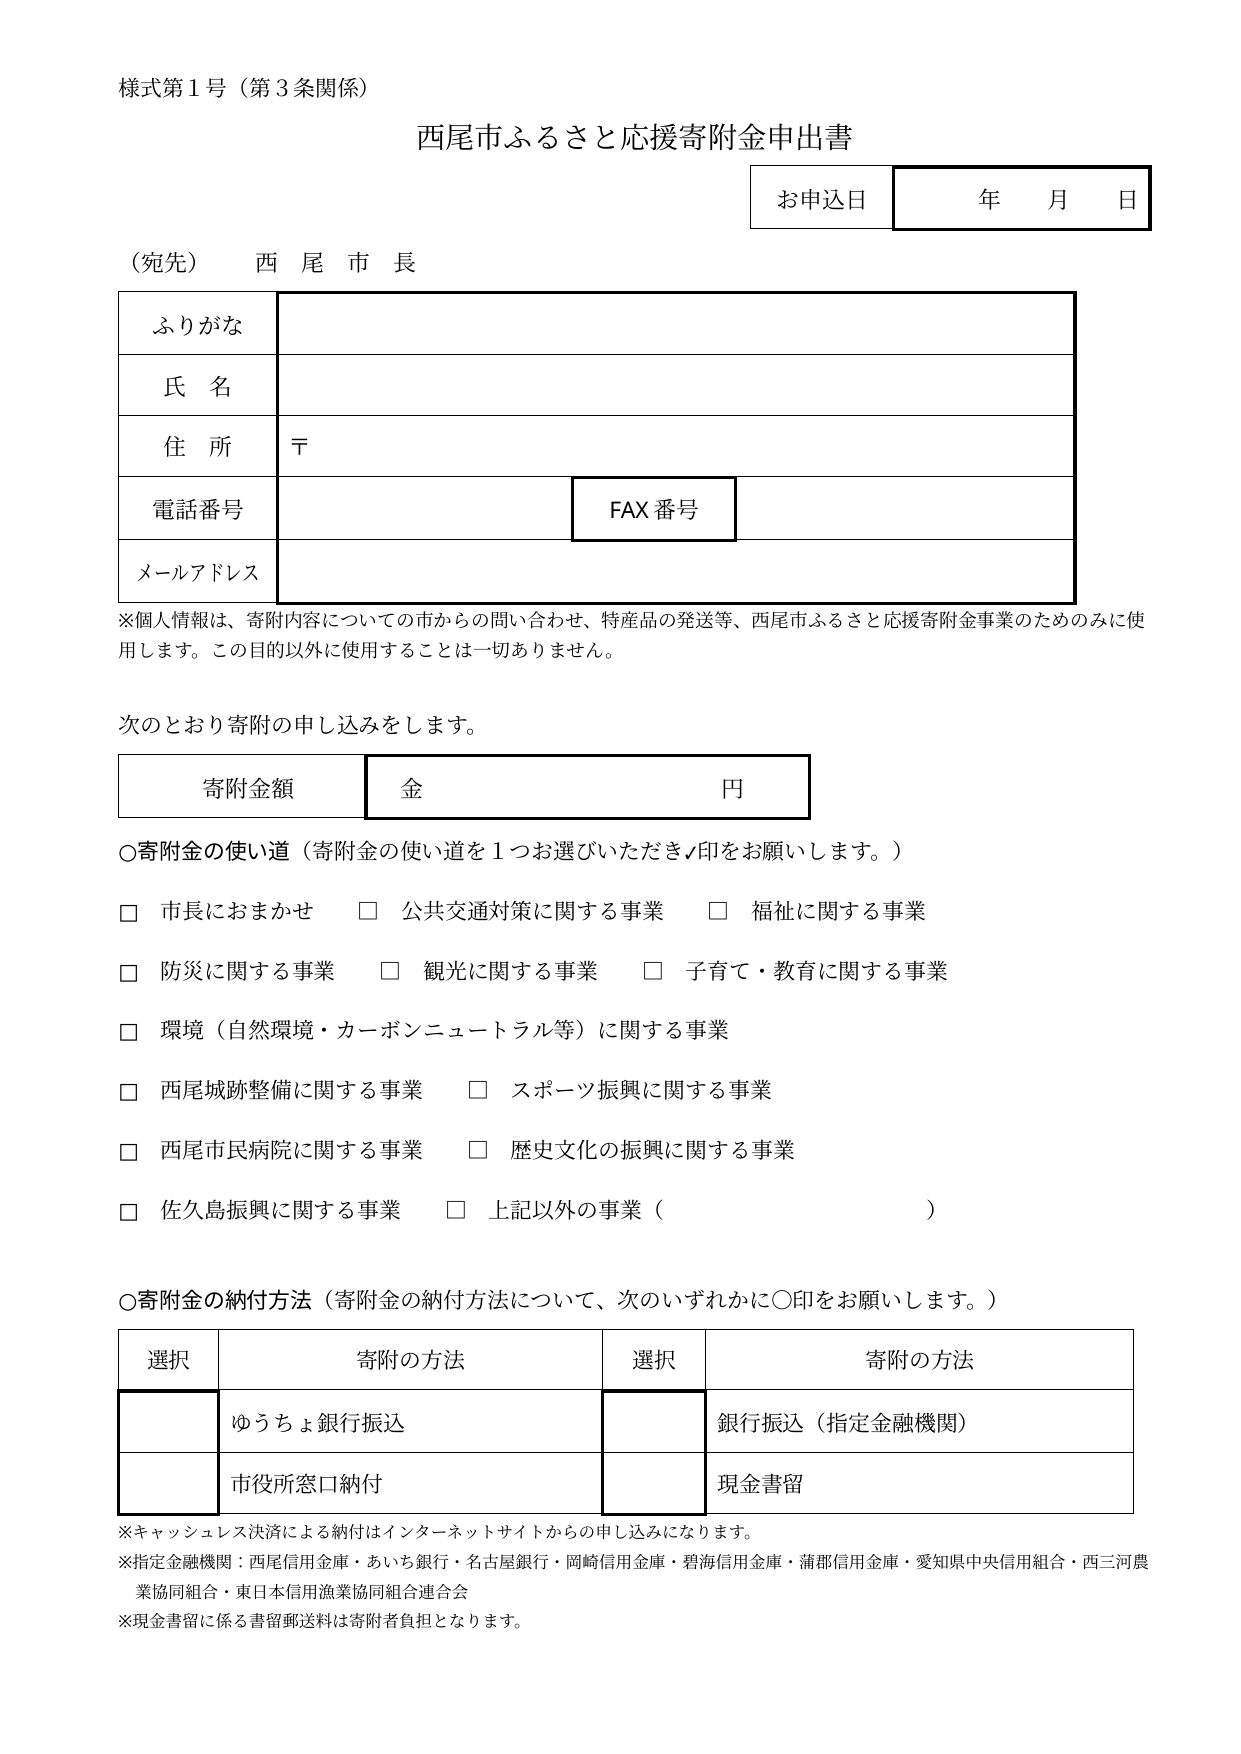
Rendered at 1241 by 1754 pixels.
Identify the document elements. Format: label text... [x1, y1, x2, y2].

table_cell 市役所窓口納付 [220, 1453, 601, 1513]
table_cell 住 所 [119, 416, 276, 476]
table_header 寄附金額 [119, 755, 364, 817]
table_cell [279, 477, 571, 539]
table_header 金 円 [368, 757, 808, 817]
text ※指定金融機関：西尾信用金庫・あいち銀行・名古屋銀行・岡崎信用金庫・碧海信用金庫・蒲郡信用金庫・愛知県中央信用組合・西三河農業協同組合・東日本信用漁業協同組合連合会 [118, 1546, 1152, 1606]
text 西尾市ふるさと応援寄附金申出書 [118, 106, 1152, 165]
table_header 寄附の方法 [219, 1330, 602, 1389]
table_header 選択 [603, 1330, 705, 1389]
table_cell 現金書留 [707, 1453, 1133, 1513]
table_cell メールアドレス [119, 540, 276, 602]
table_header ふりがな [119, 292, 276, 354]
table_cell 銀行振込（指定金融機関） [707, 1390, 1133, 1452]
table_cell [120, 1393, 217, 1452]
text □ 市長におまかせ □ 公共交通対策に関する事業 □ 福祉に関する事業 [118, 880, 1152, 940]
text □ 西尾市民病院に関する事業 □ 歴史文化の振興に関する事業 [118, 1119, 1152, 1179]
table_cell ゆうちょ銀行振込 [220, 1390, 601, 1452]
table_cell [737, 477, 1073, 539]
table_header [279, 294, 1073, 354]
text （宛先） 西 尾 市 長 [118, 231, 1152, 291]
text □ 防災に関する事業 □ 観光に関する事業 □ 子育て・教育に関する事業 [118, 940, 1152, 999]
table_cell [120, 1453, 217, 1513]
text □ 西尾城跡整備に関する事業 □ スポーツ振興に関する事業 [118, 1059, 1152, 1119]
text ※個人情報は、寄附内容についての市からの問い合わせ、特産品の発送等、西尾市ふるさと応援寄附金事業のためのみに使用します。この目的以外に使用することは一切ありません。 [118, 605, 1152, 664]
text ※キャッシュレス決済による納付はインターネットサイトからの申し込みになります。 [118, 1516, 1152, 1546]
table_cell [279, 355, 1073, 415]
table_header 選択 [119, 1330, 218, 1389]
text ○寄附金の納付方法（寄附金の納付方法について、次のいずれかに○印をお願いします。） [118, 1269, 1152, 1328]
table_cell [604, 1453, 704, 1513]
table_cell FAX番号 [574, 479, 734, 539]
table_cell 氏 名 [119, 355, 276, 415]
table_header お申込日 [751, 166, 892, 228]
text ※現金書留に係る書留郵送料は寄附者負担となります。 [118, 1606, 1152, 1636]
table_cell [279, 540, 1073, 602]
text ○寄附金の使い道（寄附金の使い道を１つお選びいただき✔印をお願いします。） [118, 820, 1152, 880]
table_cell [604, 1393, 704, 1452]
text □ 佐久島振興に関する事業 □ 上記以外の事業（ ） [118, 1179, 1152, 1239]
text 次のとおり寄附の申し込みをします。 [118, 694, 1052, 754]
table_cell 〒 [279, 416, 1073, 476]
text □ 環境（自然環境・カーボンニュートラル等）に関する事業 [118, 999, 1152, 1059]
table_header 寄附の方法 [706, 1330, 1133, 1389]
table_cell 電話番号 [119, 477, 276, 539]
table_header 年 月 日 [895, 169, 1148, 228]
